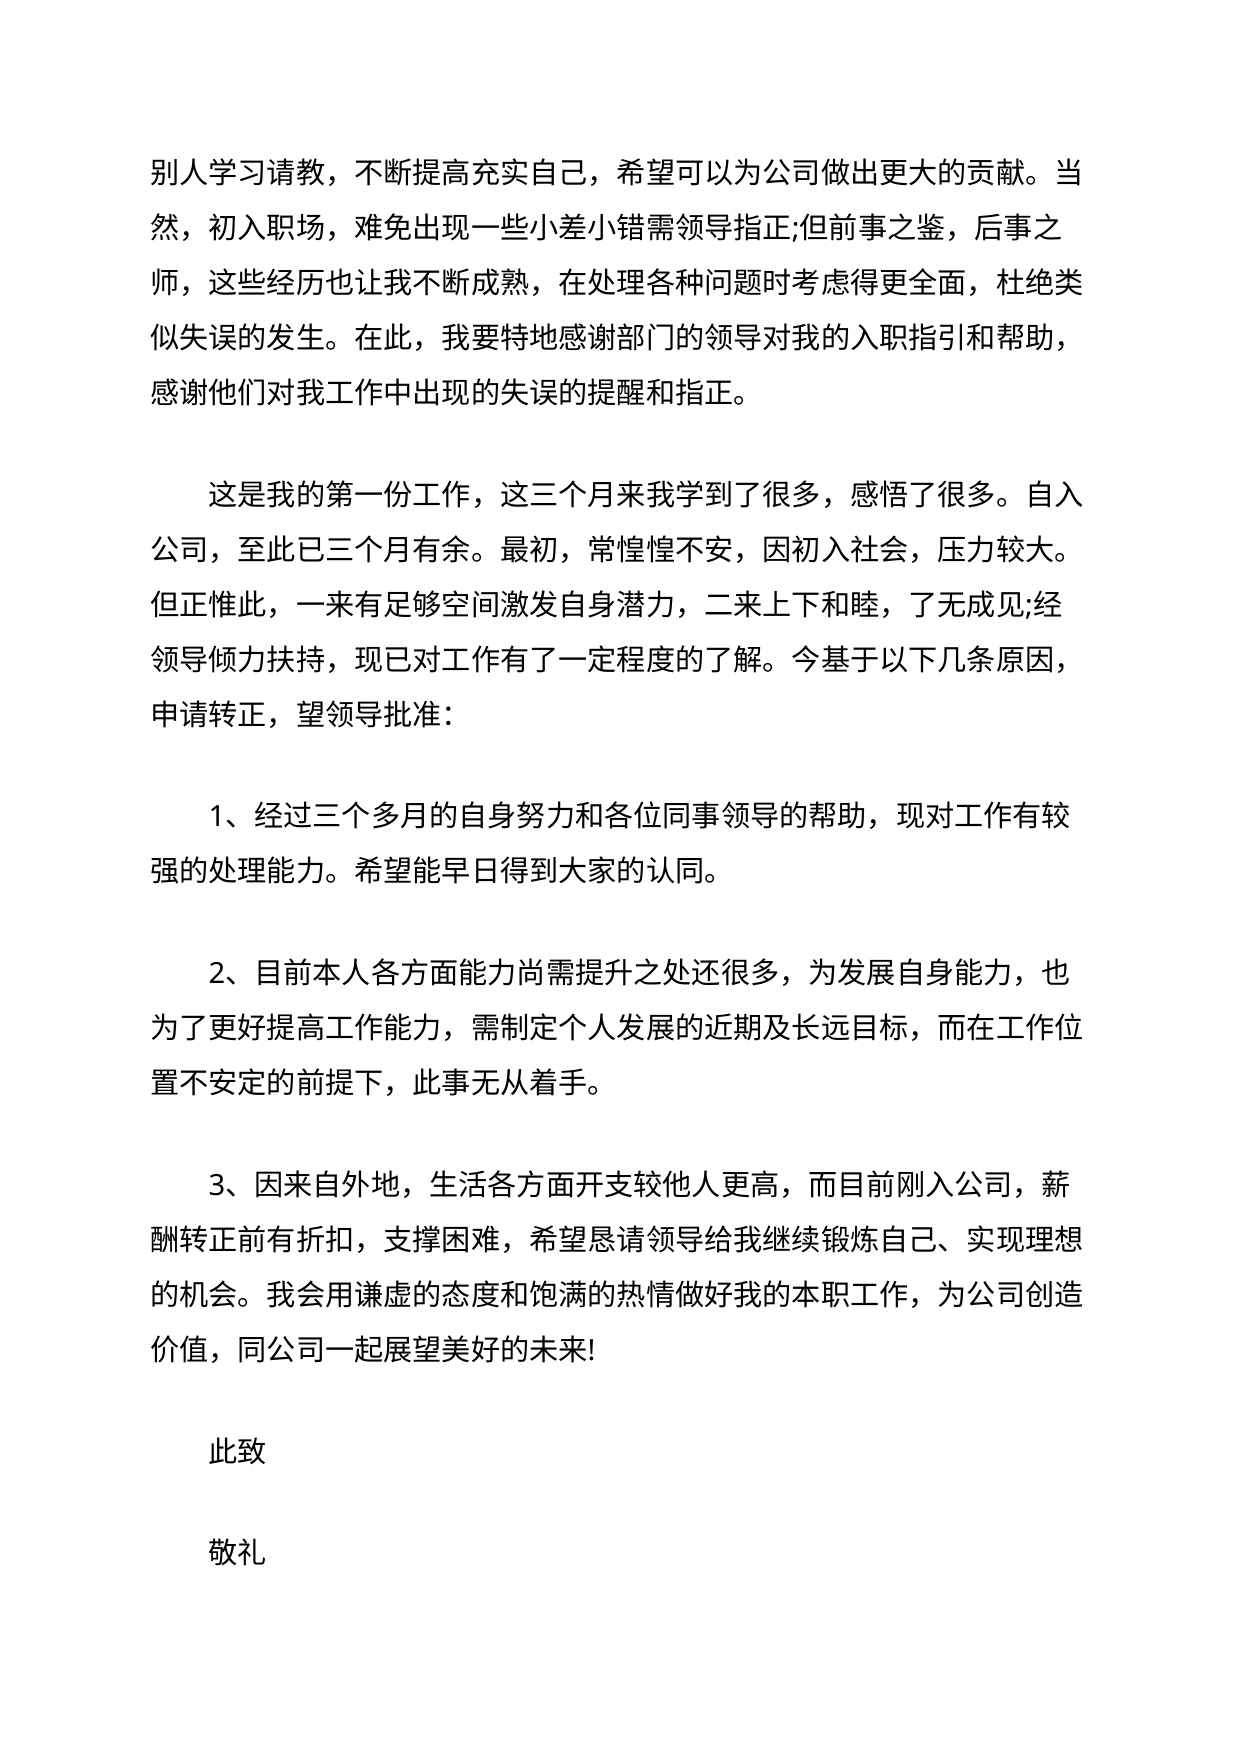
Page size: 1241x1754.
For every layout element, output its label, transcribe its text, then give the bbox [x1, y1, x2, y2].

text 1、经过三个多月的自身努力和各位同事领导的帮助，现对工作有较强的处理能力。希望能早日得到大家的认同。 [150, 793, 1090, 890]
text 3、因来自外地，生活各方面开支较他人更高，而目前刚入公司，薪酬转正前有折扣，支撑困难，希望恳请领导给我继续锻炼自己、实现理想的机会。我会用谦虚的态度和饱满的热情做好我的本职工作，为公司创造价值，同公司一起展望美好的未来! [150, 1161, 1090, 1368]
text 敬礼 [150, 1530, 1090, 1572]
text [150, 150, 1090, 412]
text 这是我的第一份工作，这三个月来我学到了很多，感悟了很多。自入公司，至此已三个月有余。最初，常惶惶不安，因初入社会，压力较大。但正惟此，一来有足够空间激发自身潜力，二来上下和睦，了无成见;经领导倾力扶持，现已对工作有了一定程度的了解。今基于以下几条原因，申请转正，望领导批准： [150, 471, 1090, 733]
text 此致 [150, 1428, 1090, 1470]
text 2、目前本人各方面能力尚需提升之处还很多，为发展自身能力，也为了更好提高工作能力，需制定个人发展的近期及长远目标，而在工作位置不安定的前提下，此事无从着手。 [150, 950, 1090, 1102]
